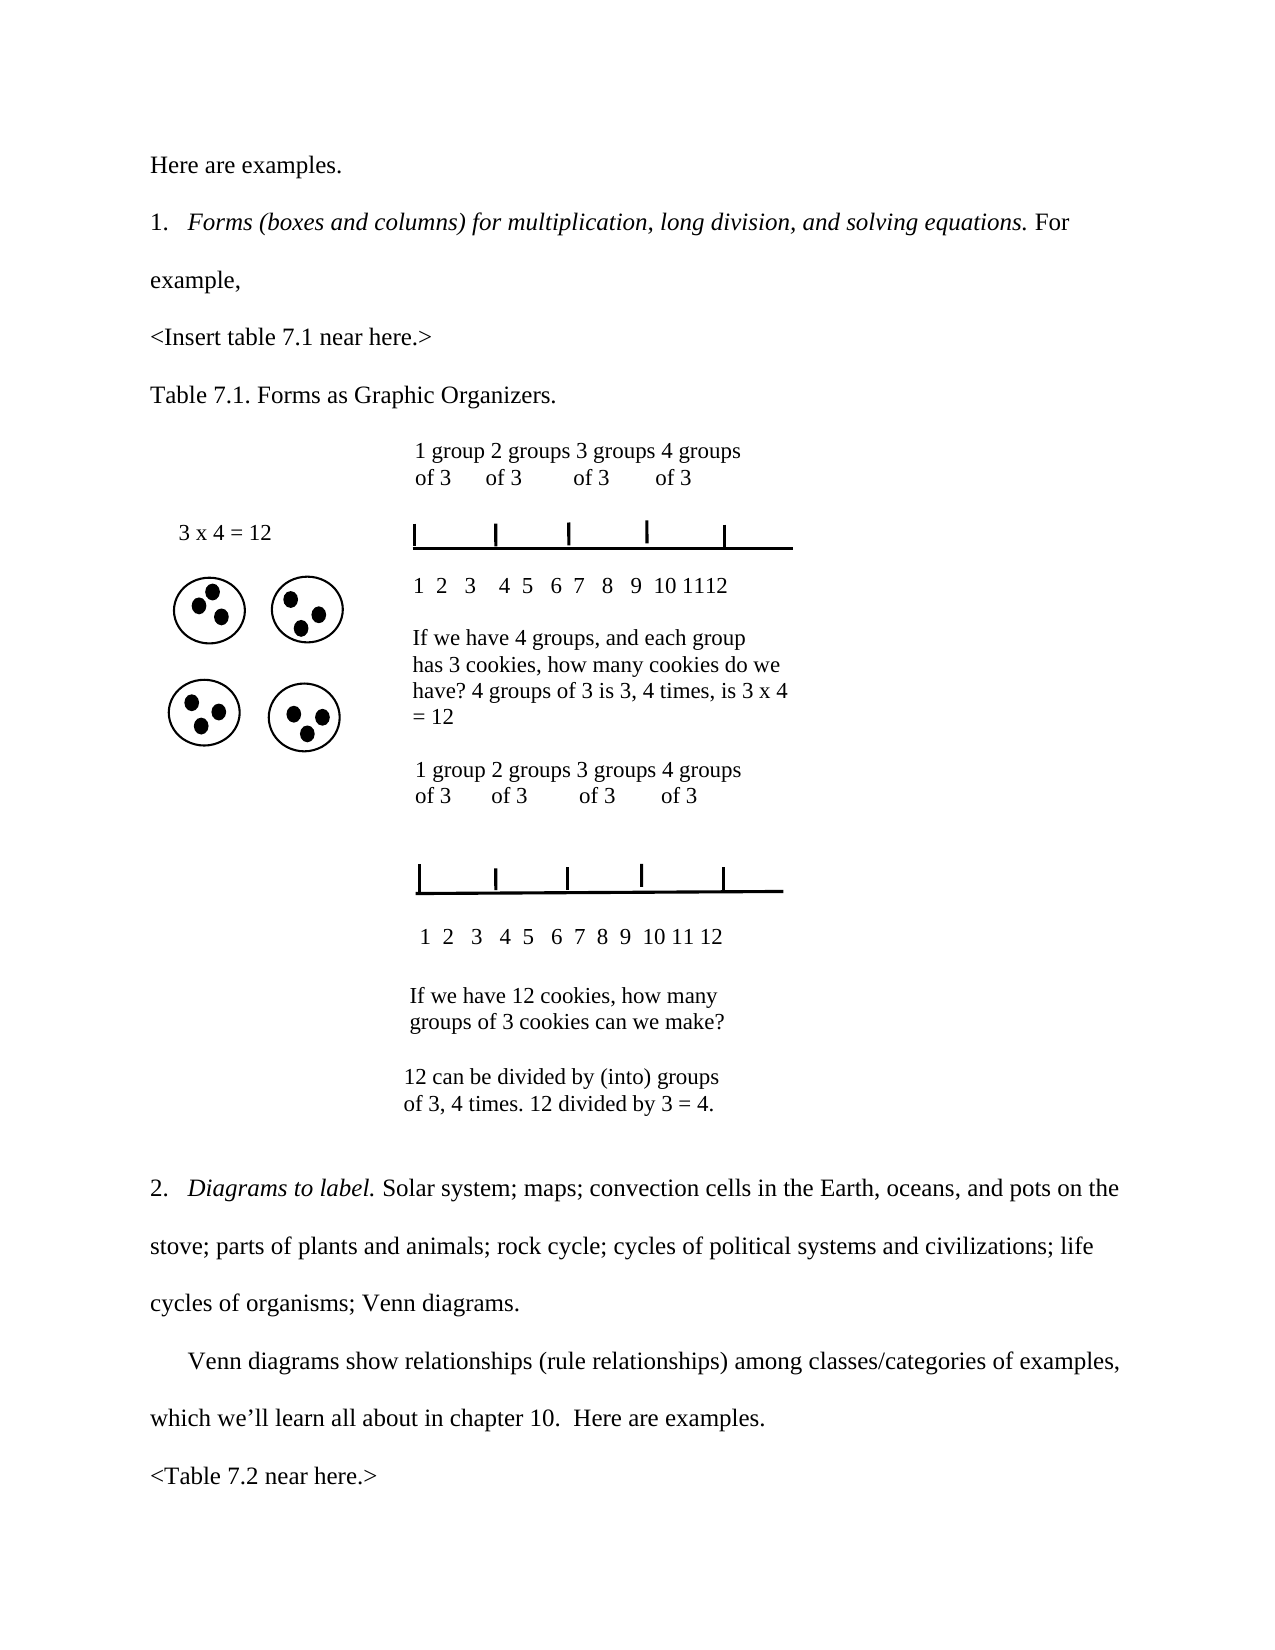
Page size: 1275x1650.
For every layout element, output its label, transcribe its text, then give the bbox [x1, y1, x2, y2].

list 1 group 2 groups 3 groups 4 groups [150, 756, 1144, 782]
list 1 group 2 groups 3 groups 4 groups [150, 437, 1144, 464]
list 1. Forms (boxes and columns) for multiplication, long division, and solving equations. For example, [150, 207, 1144, 294]
list <Table 7.2 near here.> [150, 1461, 1144, 1490]
list of 3 of 3 of 3 of 3 [150, 464, 1144, 490]
list Here are examples. [150, 150, 1144, 179]
list 2. Diagrams to label. Solar system; maps; convection cells in the Earth, oceans, and pots on the stove; parts of plants and animals; rock cycle; cycles of political systems and civilizations; life cycles of organisms; Venn diagrams. [150, 1173, 1144, 1317]
list Table 7.1. Forms as Graphic Organizers. [150, 380, 1144, 409]
text 1 2 3 4 5 6 7 8 9 10 11 12 [150, 923, 802, 949]
list Venn diagrams show relationships (rule relationships) among classes/categories of examples, which we’ll learn all about in chapter 10. Here are examples. [150, 1346, 1144, 1432]
list of 3 of 3 of 3 of 3 [150, 782, 1144, 809]
list <Insert table 7.1 near here.> [150, 322, 1144, 351]
text of 3, 4 times. 12 divided by 3 = 4. [375, 1090, 881, 1116]
text If we have 12 cookies, how many groups of 3 cookies can we make? [375, 982, 802, 1034]
text 1 2 3 4 5 6 7 8 9 10 1112 [150, 572, 802, 598]
text If we have 4 groups, and each group has 3 cookies, how many cookies do we have? 4 groups of 3 is 3, 4 times, is 3 x 4 = 12 [412, 624, 802, 730]
text 12 can be divided by (into) groups [375, 1063, 881, 1090]
text 3 x 4 = 12 [150, 519, 802, 545]
